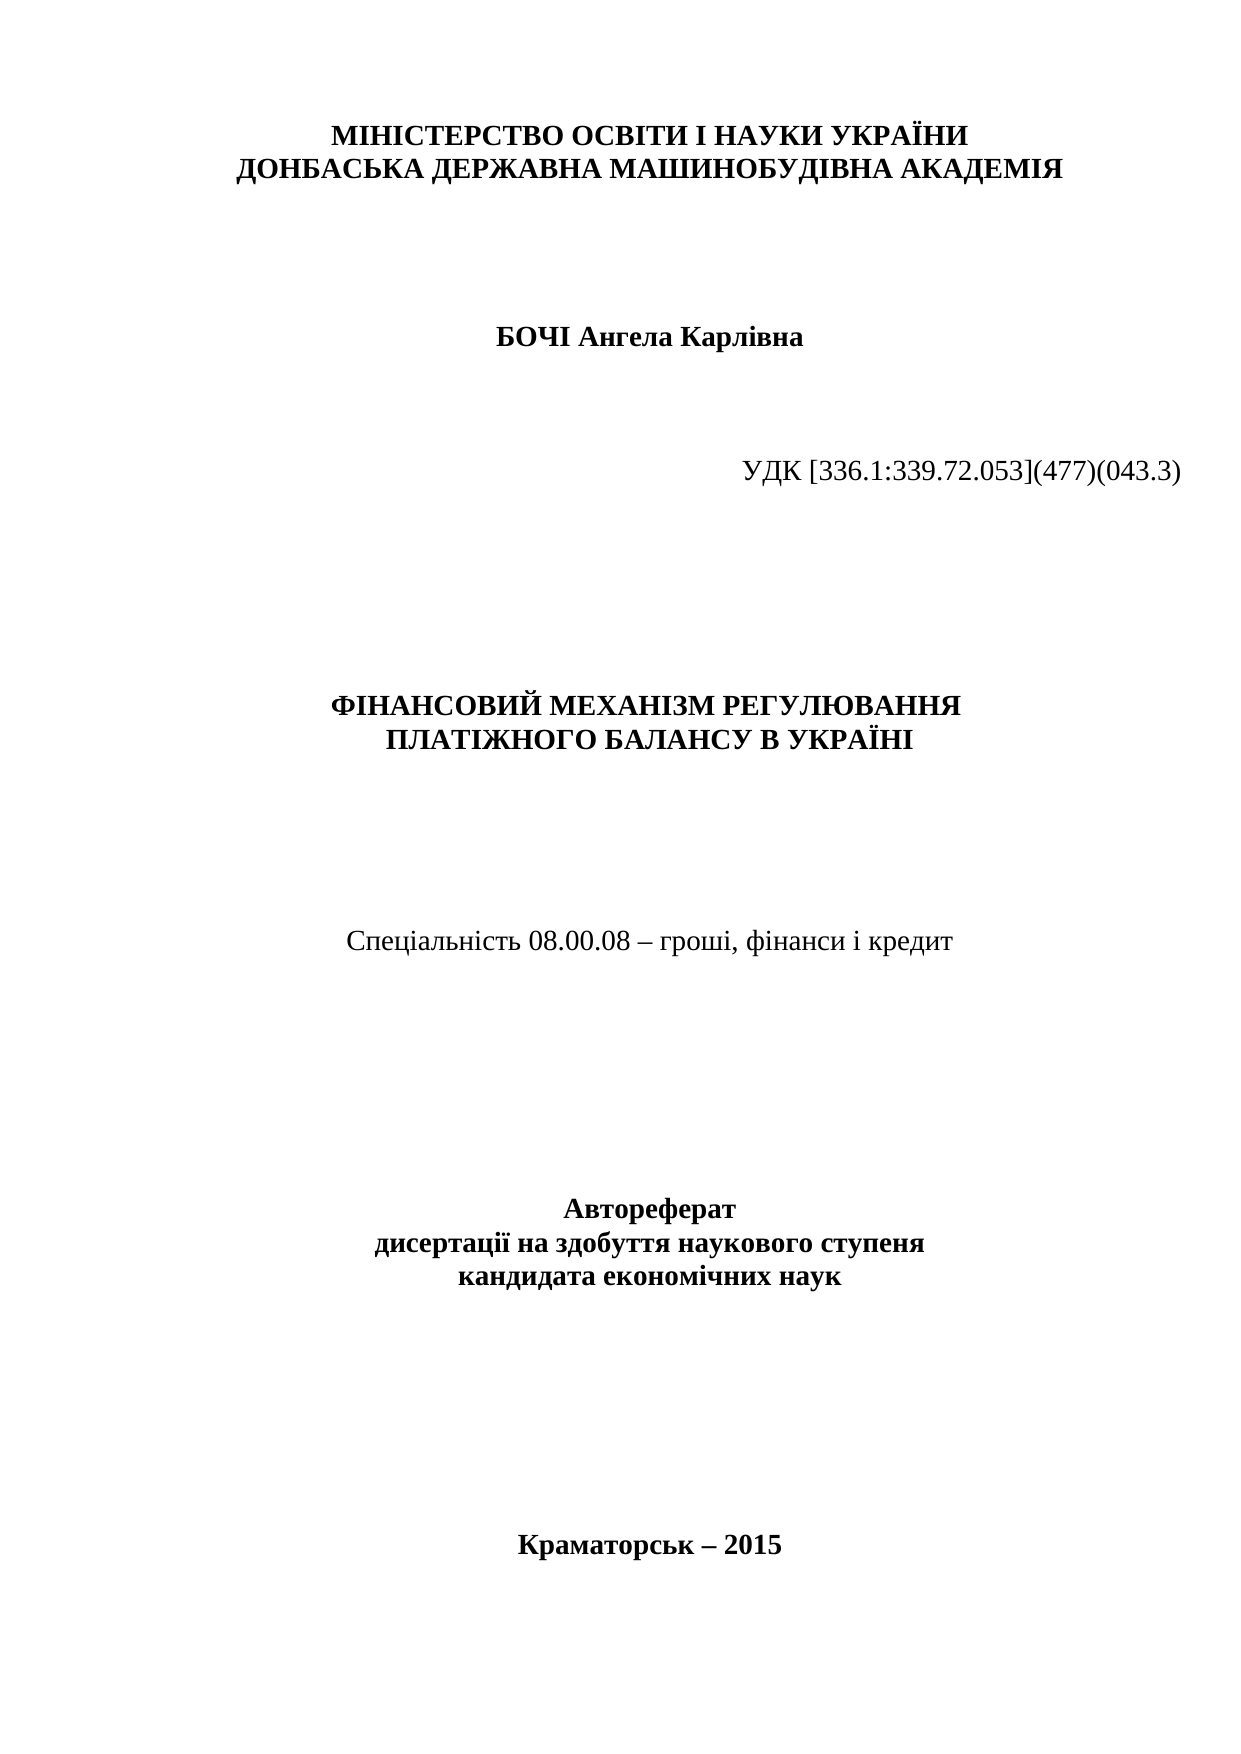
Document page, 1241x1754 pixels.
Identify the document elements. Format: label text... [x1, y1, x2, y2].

text ДОНБАСЬКА ДЕРЖАВНА МАШИНОБУДІВНА АКАДЕМІЯ [118, 152, 1181, 185]
text Краматорськ – 2015 [118, 1527, 1181, 1560]
text кандидата економічних наук [118, 1258, 1181, 1292]
text Спеціальність 08.00.08 – гроші, фінанси і кредит [118, 923, 1181, 957]
text Автореферат [118, 1191, 1181, 1225]
text МІНІСТЕРСТВО ОСВІТИ І НАУКИ УКРАЇНИ [118, 118, 1181, 152]
text ФІНАНСОВИЙ МЕХАНІЗМ РЕГУЛЮВАННЯ ПЛАТІЖНОГО БАЛАНСУ В УКРАЇНІ [118, 688, 1181, 755]
text УДК [336.1:339.72.053](477)(043.3) [118, 453, 1181, 487]
text БОЧІ Ангела Карлівна [118, 319, 1181, 353]
text дисертації на здобуття наукового ступеня [118, 1225, 1181, 1258]
